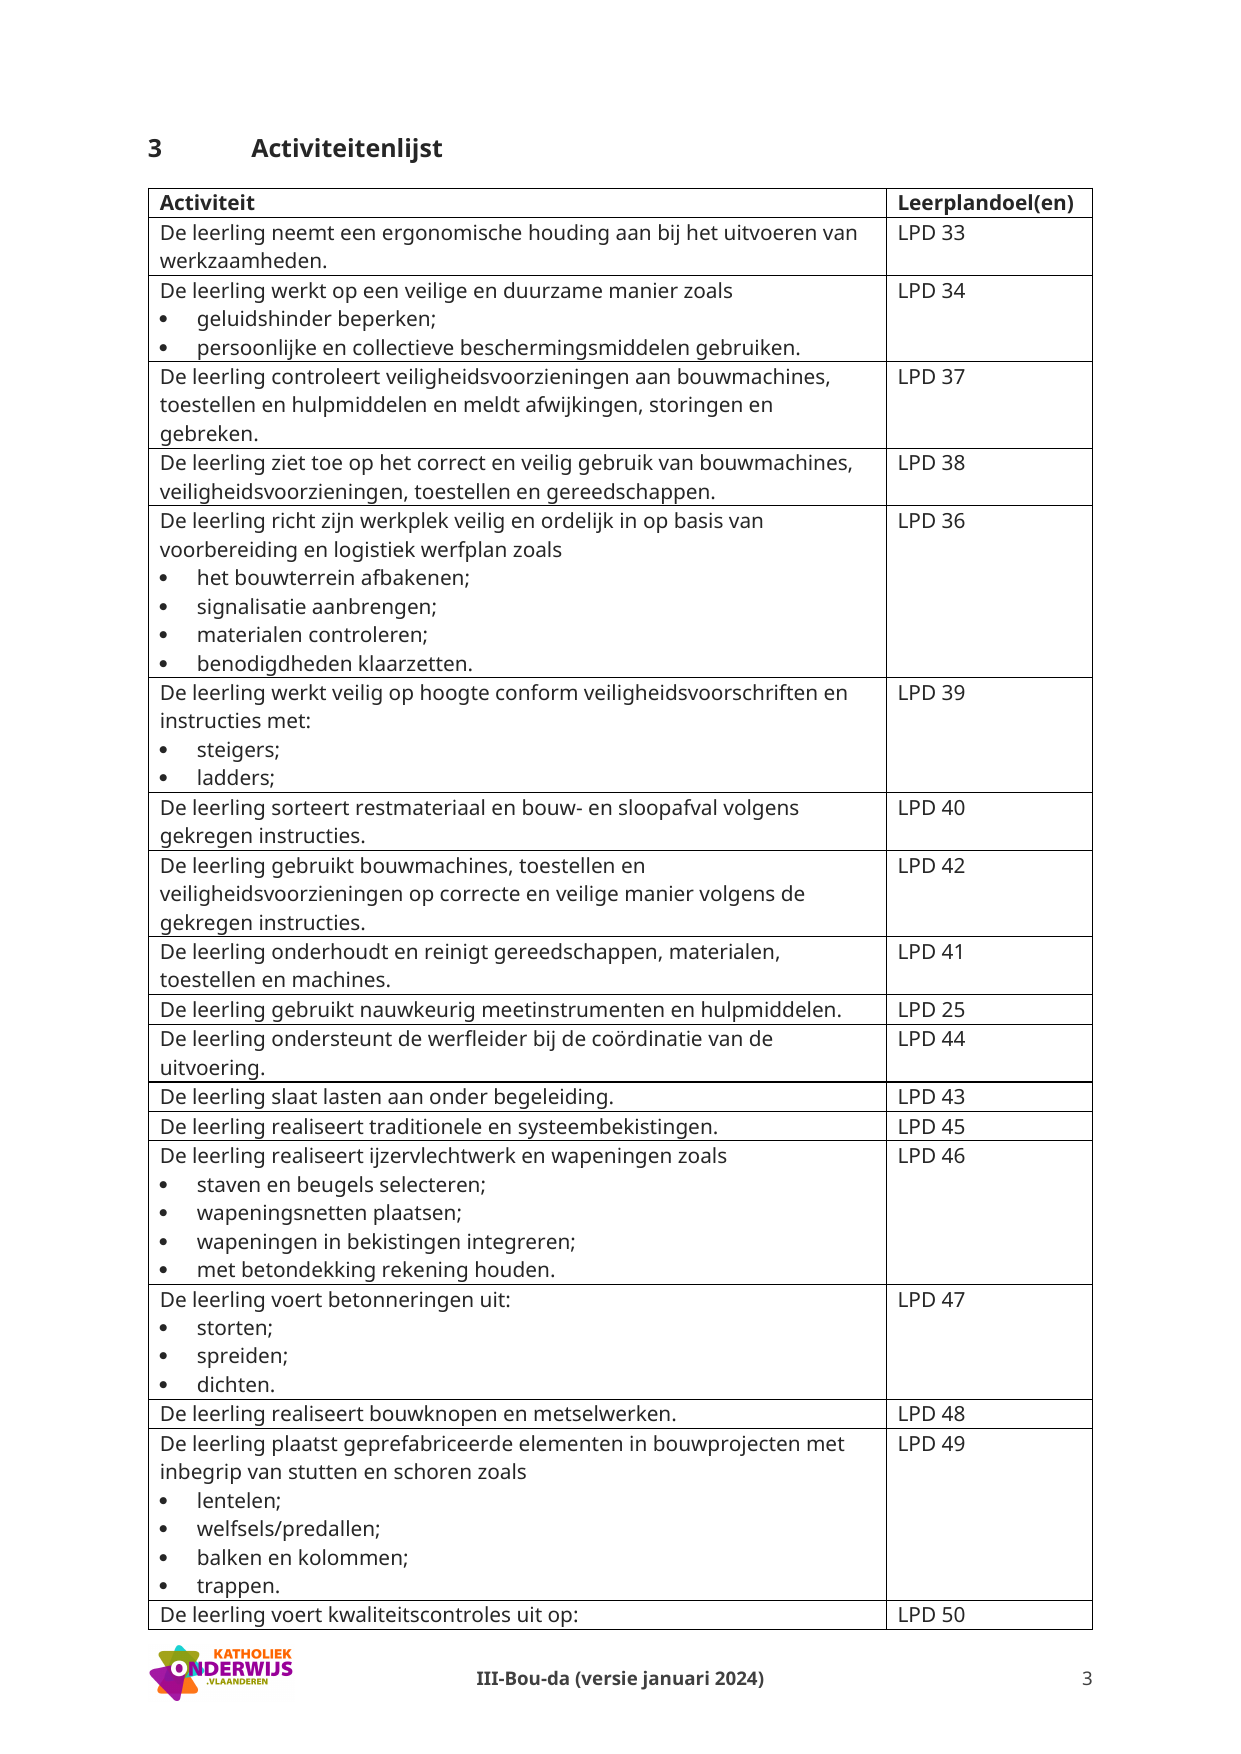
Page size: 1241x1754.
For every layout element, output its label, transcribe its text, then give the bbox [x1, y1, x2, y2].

table_cell LPD 41 [887, 937, 1092, 994]
table_cell De leerling werkt op een veilige en duurzame manier zoals geluidshinder beperken; persoonlijke en collectieve beschermingsmiddelen gebruiken. [149, 276, 886, 361]
table_header Leerplandoel(en) [887, 189, 1092, 217]
table_cell LPD 47 [887, 1285, 1092, 1398]
table_cell De leerling ondersteunt de werfleider bij de coördinatie van de uitvoering. [149, 1025, 886, 1081]
subtitle Activiteitenlijst [148, 131, 1092, 165]
table_cell De leerling controleert veiligheidsvoorzieningen aan bouwmachines, toestellen en hulpmiddelen en meldt afwijkingen, storingen en gebreken. [149, 362, 886, 447]
table_cell LPD 43 [887, 1083, 1092, 1111]
table_cell LPD 33 [887, 218, 1092, 275]
table_cell LPD 34 [887, 276, 1092, 361]
table_cell De leerling plaatst geprefabriceerde elementen in bouwprojecten met inbegrip van stutten en schoren zoals lentelen; welfsels/predallen; balken en kolommen; trappen. [149, 1429, 886, 1599]
table_cell LPD 25 [887, 995, 1092, 1023]
table_cell De leerling realiseert bouwknopen en metselwerken. [149, 1400, 886, 1428]
table_cell LPD 45 [887, 1112, 1092, 1140]
table_cell De leerling gebruikt bouwmachines, toestellen en veiligheidsvoorzieningen op correcte en veilige manier volgens de gekregen instructies. [149, 851, 886, 936]
picture [147, 1644, 296, 1702]
table_cell De leerling sorteert restmateriaal en bouw- en sloopafval volgens gekregen instructies. [149, 793, 886, 850]
table_cell LPD 46 [887, 1141, 1092, 1284]
table_cell LPD 48 [887, 1400, 1092, 1428]
table_cell De leerling onderhoudt en reinigt gereedschappen, materialen, toestellen en machines. [149, 937, 886, 994]
table_cell LPD 44 [887, 1025, 1092, 1081]
table_cell De leerling slaat lasten aan onder begeleiding. [149, 1083, 886, 1111]
table_cell De leerling richt zijn werkplek veilig en ordelijk in op basis van voorbereiding en logistiek werfplan zoals het bouwterrein afbakenen; signalisatie aanbrengen; materialen controleren; benodigdheden klaarzetten. [149, 506, 886, 677]
table_cell De leerling werkt veilig op hoogte conform veiligheidsvoorschriften en instructies met: steigers; ladders; [149, 678, 886, 792]
table_cell LPD 50 [887, 1601, 1092, 1629]
table_cell De leerling gebruikt nauwkeurig meetinstrumenten en hulpmiddelen. [149, 995, 886, 1023]
table_cell LPD 40 [887, 793, 1092, 850]
table_cell LPD 38 [887, 449, 1092, 505]
table_cell LPD 39 [887, 678, 1092, 792]
table_cell De leerling neemt een ergonomische houding aan bij het uitvoeren van werkzaamheden. [149, 218, 886, 275]
table_cell LPD 49 [887, 1429, 1092, 1599]
table_header Activiteit [149, 189, 886, 217]
table_cell De leerling ziet toe op het correct en veilig gebruik van bouwmachines, veiligheidsvoorzieningen, toestellen en gereedschappen. [149, 449, 886, 505]
table_cell LPD 36 [887, 506, 1092, 677]
table_cell LPD 37 [887, 362, 1092, 447]
table_cell De leerling realiseert traditionele en systeembekistingen. [149, 1112, 886, 1140]
table_cell LPD 42 [887, 851, 1092, 936]
table_cell De leerling realiseert ijzervlechtwerk en wapeningen zoals staven en beugels selecteren; wapeningsnetten plaatsen; wapeningen in bekistingen integreren; met betondekking rekening houden. [149, 1141, 886, 1284]
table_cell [149, 1601, 886, 1629]
table_cell De leerling voert betonneringen uit: storten; spreiden; dichten. [149, 1285, 886, 1398]
